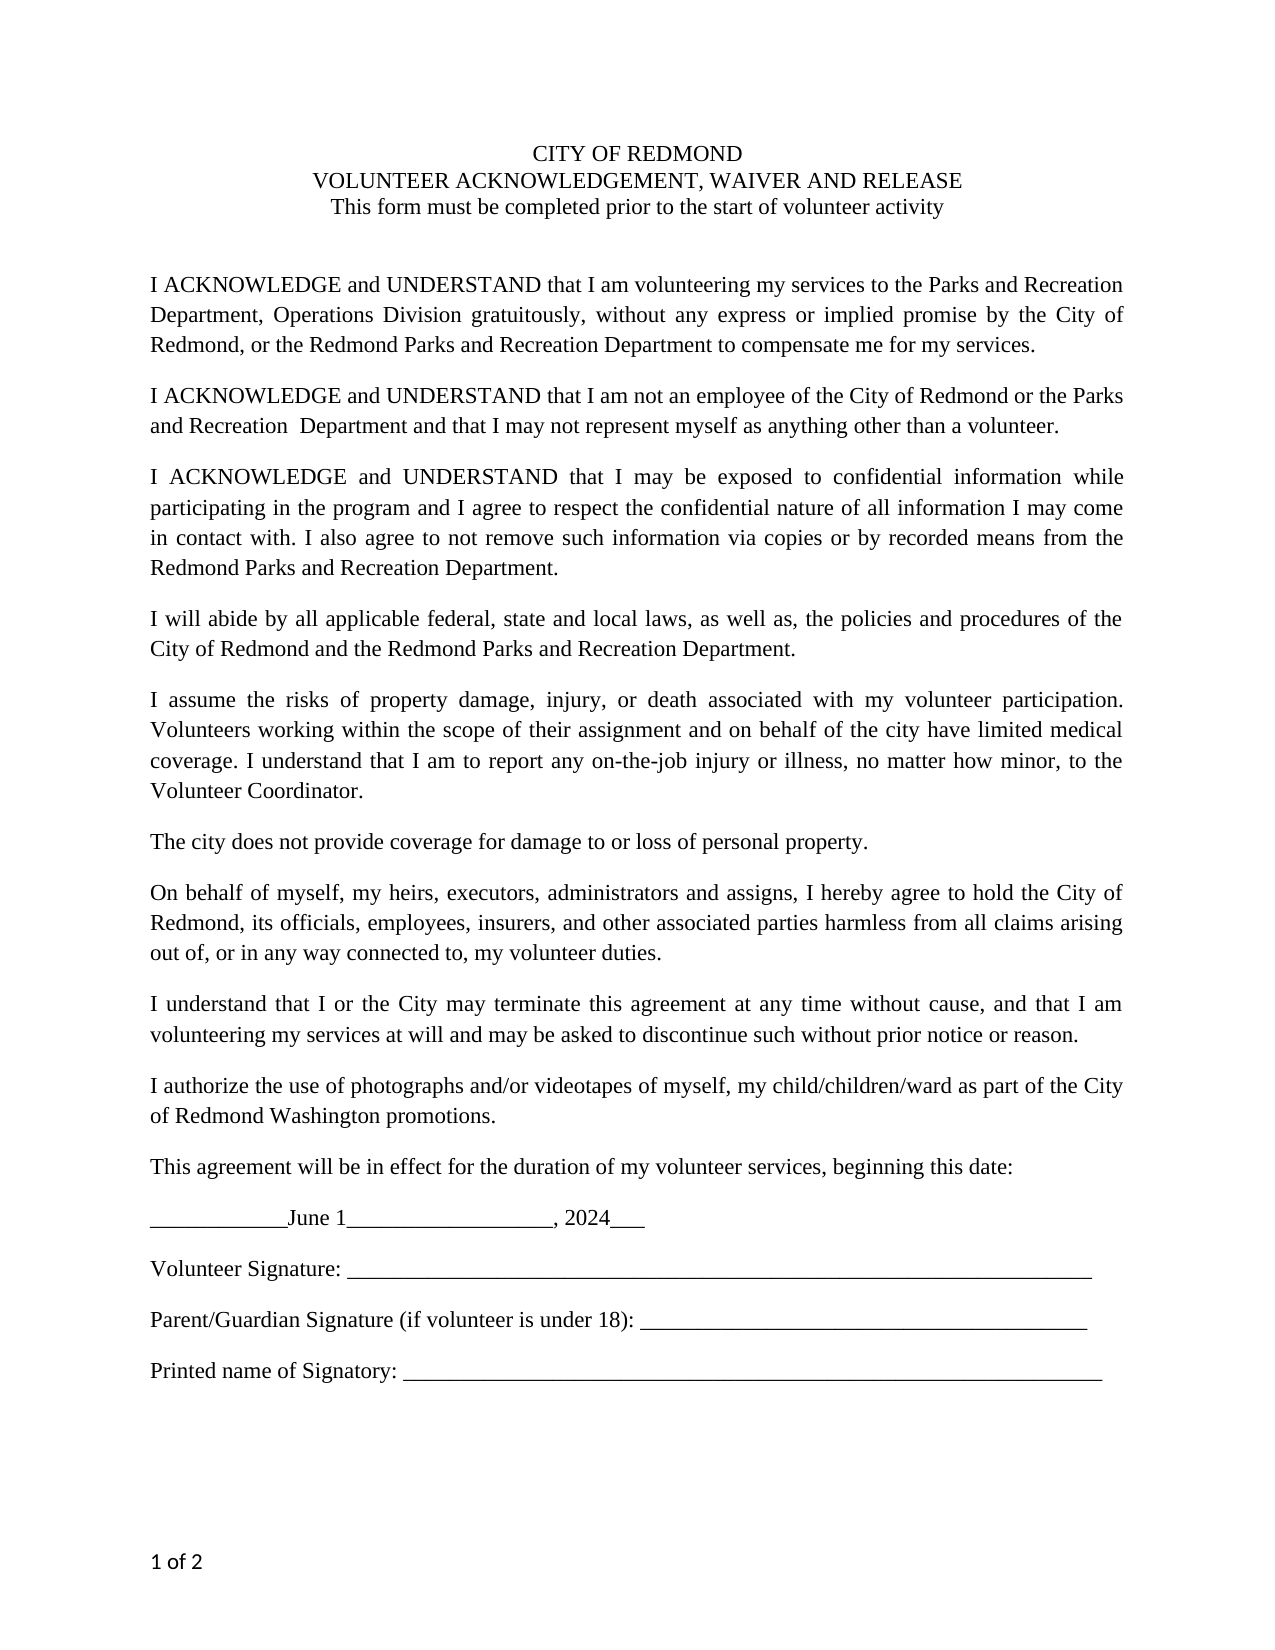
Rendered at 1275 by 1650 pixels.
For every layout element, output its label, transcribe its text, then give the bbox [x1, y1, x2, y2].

text On behalf of myself, my heirs, executors, administrators and assigns, I hereby agree to hold the City of Redmond, its officials, employees, insurers, and other associated parties harmless from all claims arising out of, or in any way connected to, my volunteer duties. [150, 879, 1125, 966]
text I ACKNOWLEDGE and UNDERSTAND that I am volunteering my services to the Parks and Recreation Department, Operations Division gratuitously, without any express or implied promise by the City of Redmond, or the Redmond Parks and Recreation Department to compensate me for my services. [150, 271, 1125, 357]
text I authorize the use of photographs and/or videotapes of myself, my child/children/ward as part of the City of Redmond Washington promotions. [150, 1072, 1125, 1128]
text Parent/Guardian Signature (if volunteer is under 18): _______________________________________ [150, 1306, 1125, 1332]
text I assume the risks of property damage, injury, or death associated with my volunteer participation. Volunteers working within the scope of their assignment and on behalf of the city have limited medical coverage. I understand that I am to report any on-the-job injury or illness, no matter how minor, to the Volunteer Coordinator. [150, 686, 1125, 803]
text The city does not provide coverage for damage to or loss of personal property. [150, 828, 1125, 854]
text VOLUNTEER ACKNOWLEDGEMENT, WAIVER AND RELEASE [150, 167, 1125, 193]
text I ACKNOWLEDGE and UNDERSTAND that I am not an employee of the City of Redmond or the Parks and Recreation Department and that I may not represent myself as anything other than a volunteer. [150, 382, 1125, 439]
text This agreement will be in effect for the duration of my volunteer services, beginning this date: [150, 1153, 1125, 1179]
text Volunteer Signature: _________________________________________________________________ [150, 1255, 1125, 1281]
text This form must be completed prior to the start of volunteer activity [150, 193, 1125, 219]
text CITY OF REDMOND [150, 141, 1125, 167]
text I will abide by all applicable federal, state and local laws, as well as, the policies and procedures of the City of Redmond and the Redmond Parks and Recreation Department. [150, 605, 1125, 662]
text I understand that I or the City may terminate this agreement at any time without cause, and that I am volunteering my services at will and may be asked to discontinue such without prior notice or reason. [150, 990, 1125, 1047]
text Printed name of Signatory: _____________________________________________________________ [150, 1357, 1125, 1383]
text I ACKNOWLEDGE and UNDERSTAND that I may be exposed to confidential information while participating in the program and I agree to respect the confidential nature of all information I may come in contact with. I also agree to not remove such information via copies or by recorded means from the Redmond Parks and Recreation Department. [150, 463, 1125, 580]
text ____________June 1__________________, 2024___ [150, 1204, 1125, 1230]
